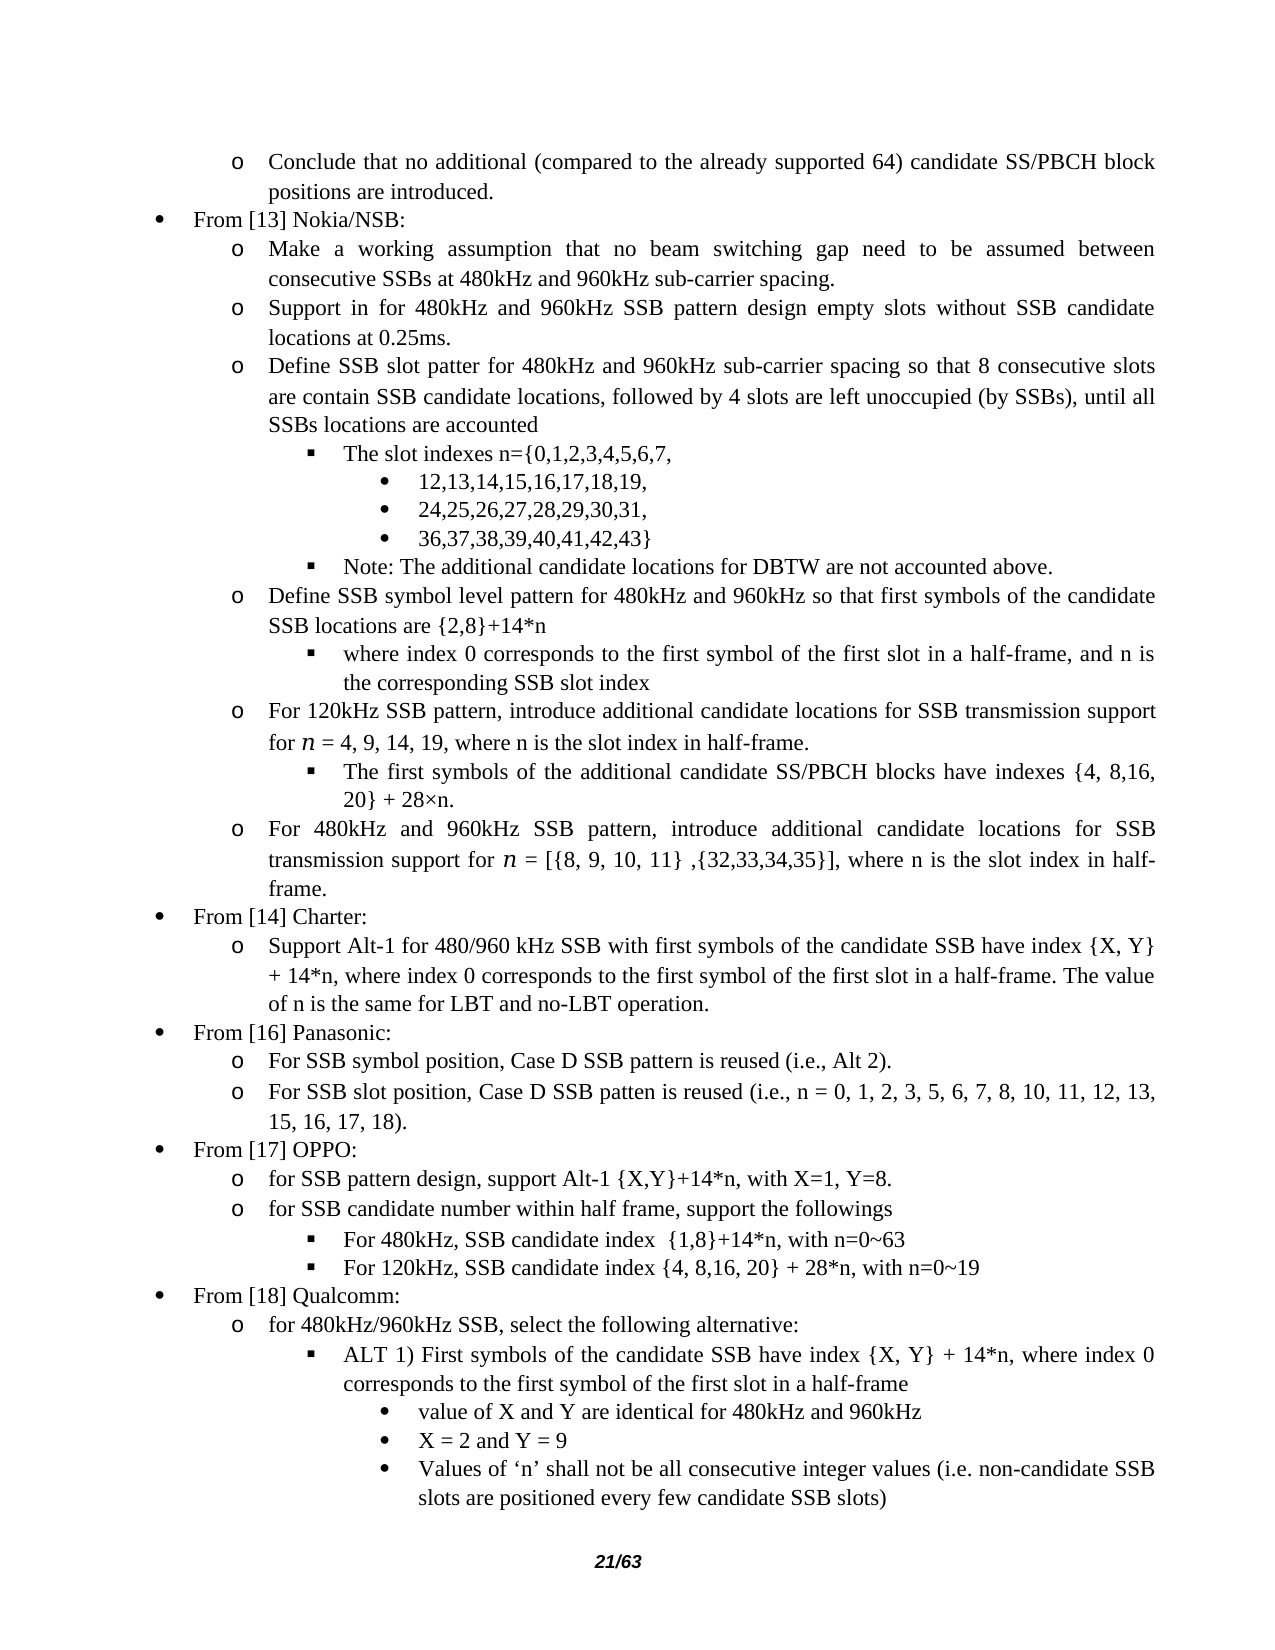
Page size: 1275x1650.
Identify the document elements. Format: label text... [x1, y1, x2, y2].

list From [18] Qualcomm: [156, 1283, 1157, 1309]
list X = 2 and Y = 9 [381, 1427, 1157, 1453]
list Define SSB slot patter for 480kHz and 960kHz sub-carrier spacing so that 8 consecutive slots are contain SSB candidate locations, followed by 4 slots are left unoccupied (by SSBs), until all SSBs locations are accounted [231, 352, 1157, 437]
list For 120kHz, SSB candidate index {4, 8,16, 20} + 28*n, with n=0~19 [306, 1254, 1157, 1281]
list ALT 1) First symbols of the candidate SSB have index {X, Y} + 14*n, where index 0 corresponds to the first symbol of the first slot in a half-frame [306, 1341, 1157, 1396]
list For SSB slot position, Case D SSB patten is reused (i.e., n = 0, 1, 2, 3, 5, 6, 7, 8, 10, 11, 12, 13, 15, 16, 17, 18). [231, 1078, 1157, 1134]
list From [13] Nokia/NSB: [156, 206, 1157, 233]
list From [14] Charter: [156, 903, 1157, 929]
list value of X and Y are identical for 480kHz and 960kHz [381, 1398, 1157, 1425]
list For SSB symbol position, Case D SSB pattern is reused (i.e., Alt 2). [231, 1047, 1157, 1076]
list The slot indexes n={0,1,2,3,4,5,6,7, [306, 439, 1157, 466]
list Note: The additional candidate locations for DBTW are not accounted above. [306, 553, 1157, 580]
list For 480kHz and 960kHz SSB pattern, introduce additional candidate locations for SSB transmission support for 𝑛 = [{8, 9, 10, 11} ,{32,33,34,35}], where n is the slot index in half-frame. [231, 814, 1157, 901]
list The first symbols of the additional candidate SS/PBCH blocks have indexes {4, 8,16, 20} + 28×n. [306, 758, 1157, 812]
list for SSB pattern design, support Alt-1 {X,Y}+14*n, with X=1, Y=8. [231, 1165, 1157, 1193]
list 12,13,14,15,16,17,18,19, [381, 468, 1157, 494]
list For 480kHz, SSB candidate index {1,8}+14*n, with n=0~63 [306, 1226, 1157, 1252]
list Conclude that no additional (compared to the already supported 64) candidate SS/PBCH block positions are introduced. [231, 148, 1157, 204]
list From [17] OPPO: [156, 1136, 1157, 1163]
list 36,37,38,39,40,41,42,43} [381, 525, 1157, 551]
list For 120kHz SSB pattern, introduce additional candidate locations for SSB transmission support for 𝑛 = 4, 9, 14, 19, where n is the slot index in half-frame. [231, 697, 1157, 756]
list Support Alt-1 for 480/960 kHz SSB with first symbols of the candidate SSB have index {X, Y} + 14*n, where index 0 corresponds to the first symbol of the first slot in a half-frame. The value of n is the same for LBT and no-LBT operation. [231, 932, 1157, 1017]
list where index 0 corresponds to the first symbol of the first slot in a half-frame, and n is the corresponding SSB slot index [306, 641, 1157, 695]
list Define SSB symbol level pattern for 480kHz and 960kHz so that first symbols of the candidate SSB locations are {2,8}+14*n [231, 582, 1157, 638]
list Make a working assumption that no beam switching gap need to be assumed between consecutive SSBs at 480kHz and 960kHz sub-carrier spacing. [231, 235, 1157, 292]
list for 480kHz/960kHz SSB, select the following alternative: [231, 1311, 1157, 1339]
list Values of ‘n’ shall not be all consecutive integer values (i.e. non-candidate SSB slots are positioned every few candidate SSB slots) [381, 1455, 1157, 1510]
list for SSB candidate number within half frame, support the followings [231, 1195, 1157, 1223]
list 24,25,26,27,28,29,30,31, [381, 496, 1157, 523]
list From [16] Panasonic: [156, 1019, 1157, 1045]
list Support in for 480kHz and 960kHz SSB pattern design empty slots without SSB candidate locations at 0.25ms. [231, 294, 1157, 350]
